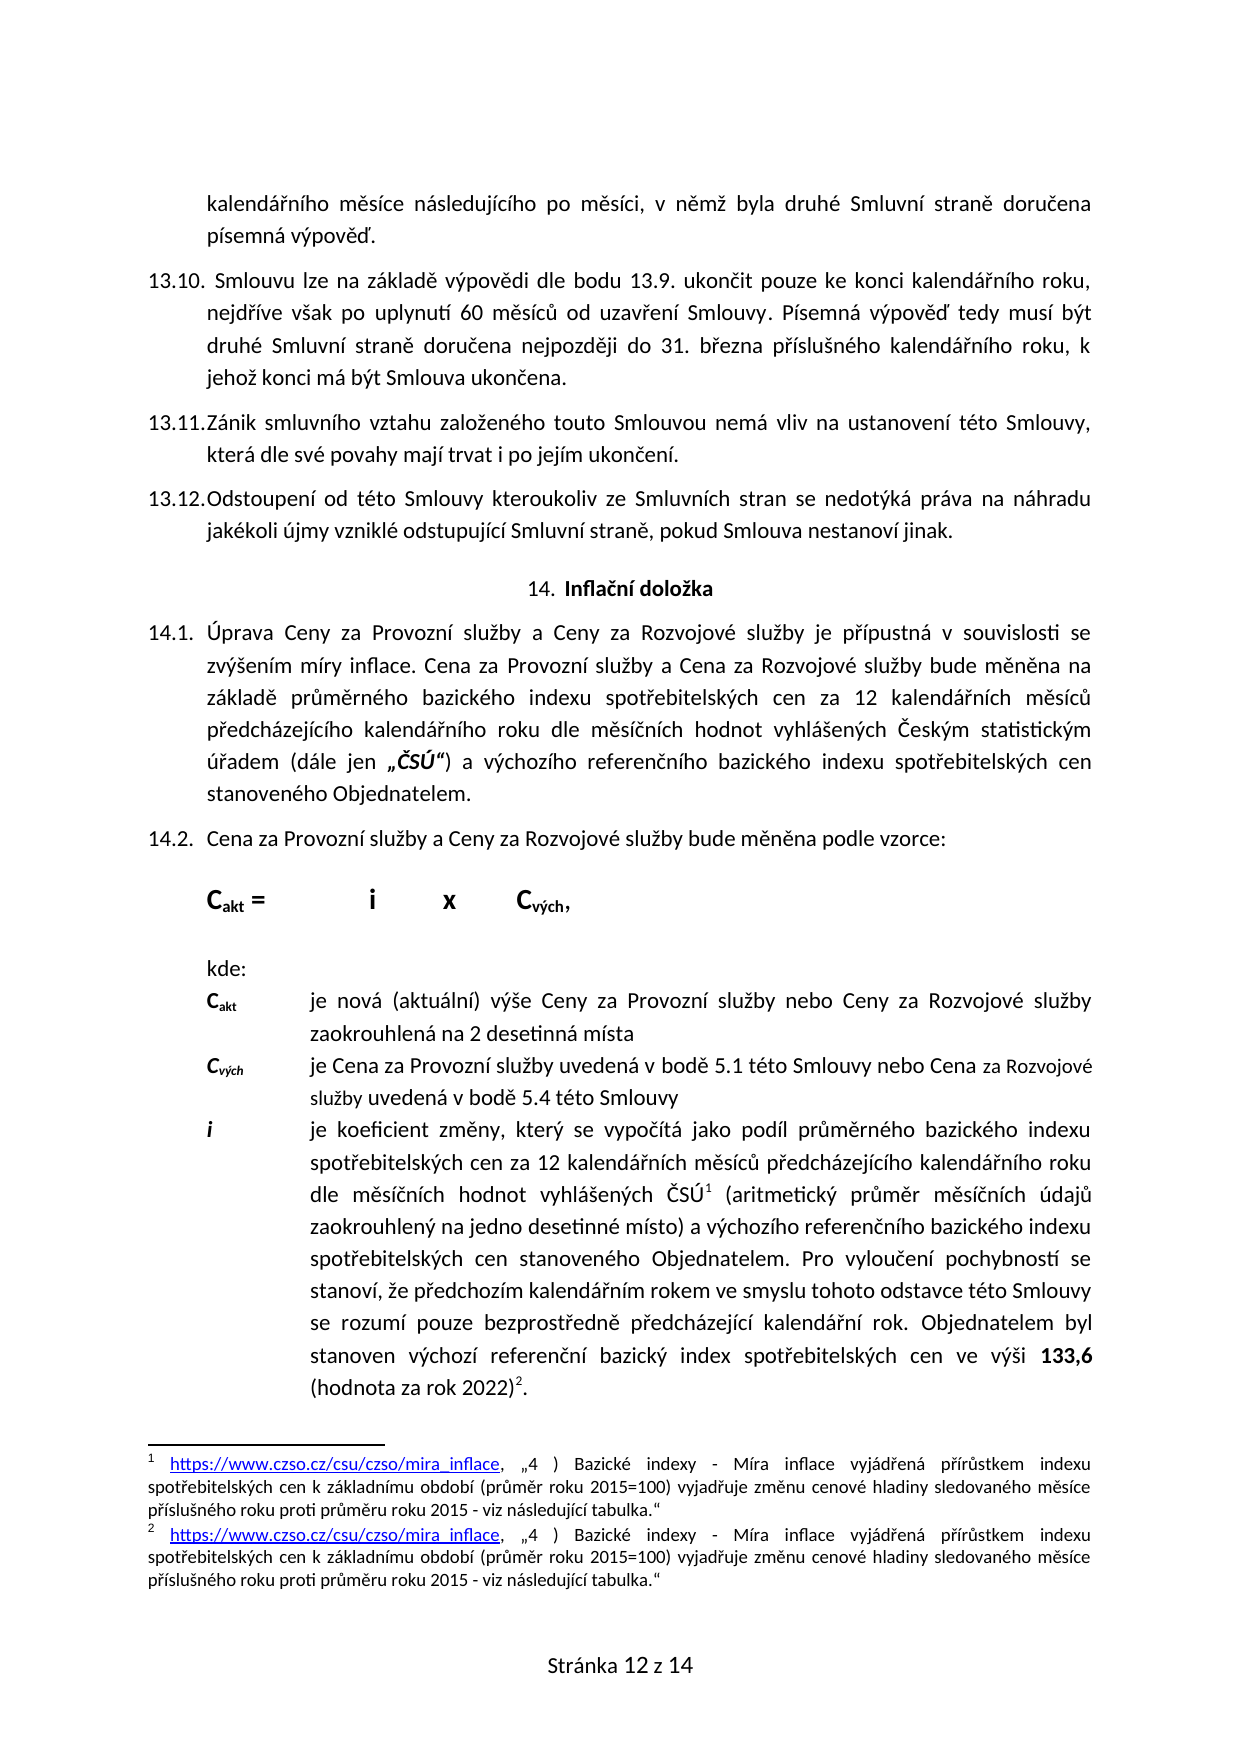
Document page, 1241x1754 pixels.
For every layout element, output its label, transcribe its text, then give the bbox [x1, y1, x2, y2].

text kde: [207, 954, 1093, 982]
subtitle Zánik smluvního vztahu založeného touto Smlouvou nemá vliv na ustanovení této Smlouvy, která dle své povahy mají trvat i po jejím ukončení. [148, 408, 1093, 468]
subtitle Smlouvu lze na základě výpovědi dle bodu 13.9. ukončit pouze ke konci kalendářního roku, nejdříve však po uplynutí 60 měsíců od uzavření Smlouvy. Písemná výpověď tedy musí být druhé Smluvní straně doručena nejpozději do 31. března příslušného kalendářního roku, k jehož konci má být Smlouva ukončena. [148, 266, 1093, 391]
subtitle Úprava Ceny za Provozní služby a Ceny za Rozvojové služby je přípustná v souvislosti se zvýšením míry inflace. Cena za Provozní služby a Cena za Rozvojové služby bude měněna na základě průměrného bazického indexu spotřebitelských cen za 12 kalendářních měsíců předcházejícího kalendářního roku dle měsíčních hodnot vyhlášených Českým statistickým úřadem (dále jen „ČSÚ“) a výchozího referenčního bazického indexu spotřebitelských cen stanoveného Objednatelem. [148, 618, 1093, 807]
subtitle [148, 189, 1093, 250]
subtitle Inflační doložka [148, 574, 1093, 602]
text i je koeficient změny, který se vypočítá jako podíl průměrného bazického indexu spotřebitelských cen za 12 kalendářních měsíců předcházejícího kalendářního roku dle měsíčních hodnot vyhlášených ČSÚ (aritmetický průměr měsíčních údajů zaokrouhlený na jedno desetinné místo) a výchozího referenčního bazického indexu spotřebitelských cen stanoveného Objednatelem. Pro vyloučení pochybností se stanoví, že předchozím kalendářním rokem ve smyslu tohoto odstavce této Smlouvy se rozumí pouze bezprostředně předcházející kalendářní rok. Objednatelem byl stanoven výchozí referenční bazický index spotřebitelských cen ve výši 133,6 (hodnota za rok 2022). [207, 1115, 1093, 1401]
text Cakt je nová (aktuální) výše Ceny za Provozní služby nebo Ceny za Rozvojové služby zaokrouhlená na 2 desetinná místa [207, 987, 1093, 1047]
text Cvých je Cena za Provozní služby uvedená v bodě 5.1 této Smlouvy nebo Cena za Rozvojové služby uvedená v bodě 5.4 této Smlouvy [207, 1051, 1093, 1111]
text Cakt = i x Cvých, [148, 881, 1093, 917]
subtitle Cena za Provozní služby a Ceny za Rozvojové služby bude měněna podle vzorce: [148, 824, 1093, 852]
subtitle Odstoupení od této Smlouvy kteroukoliv ze Smluvních stran se nedotýká práva na náhradu jakékoli újmy vzniklé odstupující Smluvní straně, pokud Smlouva nestanoví jinak. [148, 484, 1093, 545]
